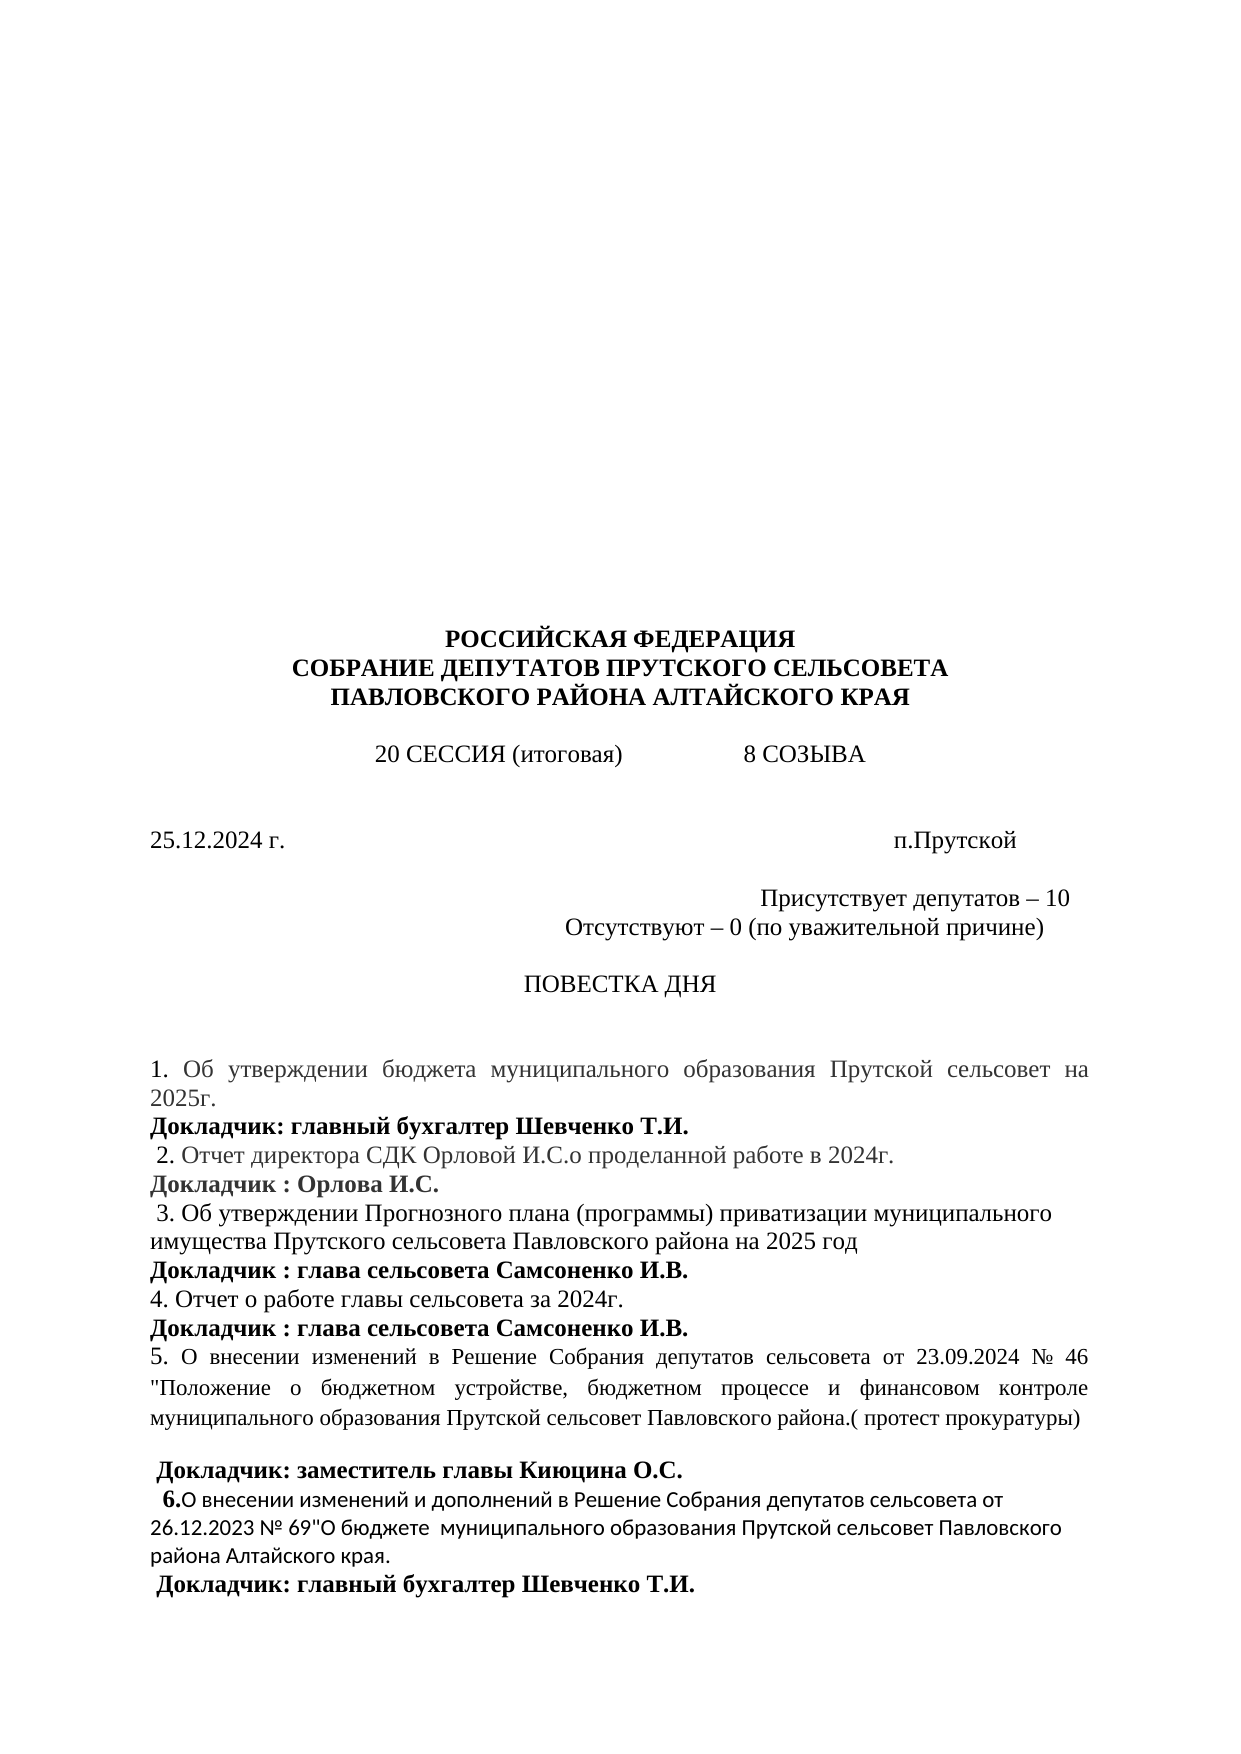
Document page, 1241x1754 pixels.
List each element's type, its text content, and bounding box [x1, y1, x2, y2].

text Присутствует депутатов – 10 [150, 883, 1090, 912]
text 25.12.2024 г. п.Прутской [150, 825, 1090, 854]
text Докладчик: главный бухгалтер Шевченко Т.И. [150, 1111, 1090, 1140]
text Докладчик : глава сельсовета Самсоненко И.В. [150, 1255, 1090, 1284]
text Докладчик : Орлова И.С. [150, 1169, 1090, 1198]
text ПАВЛОВСКОГО РАЙОНА АЛТАЙСКОГО КРАЯ [150, 682, 1090, 710]
text Докладчик: главный бухгалтер Шевченко Т.И. [150, 1569, 1090, 1598]
text Докладчик: заместитель главы Киюцина О.С. [150, 1455, 1090, 1484]
text 2. Отчет директора СДК Орловой И.С.о проделанной работе в 2024г. [150, 1140, 1090, 1169]
text Отсутствуют – 0 (по уважительной причине) [150, 912, 1090, 940]
text 20 СЕССИЯ (итоговая) 8 СОЗЫВА [150, 739, 1090, 768]
text 3. Об утверждении Прогнозного плана (программы) приватизации муниципального имущества Прутского сельсовета Павловского района на 2025 год [150, 1198, 1090, 1255]
text РОССИЙСКАЯ ФЕДЕРАЦИЯ [150, 624, 1090, 653]
text 6.О внесении изменений и дополнений в Решение Собрания депутатов сельсовета от 26.12.2023 № 69"О бюджете муниципального образования Прутской сельсовет Павловского района Алтайского края. [150, 1484, 1090, 1569]
text СОБРАНИЕ ДЕПУТАТОВ ПРУТСКОГО СЕЛЬСОВЕТА [150, 653, 1090, 682]
text 4. Отчет о работе главы сельсовета за 2024г. [150, 1284, 1084, 1313]
text ПОВЕСТКА ДНЯ [150, 969, 1090, 998]
text 1. Об утверждении бюджета муниципального образования Прутской сельсовет на 2025г. [150, 1054, 1090, 1111]
text Докладчик : глава сельсовета Самсоненко И.В. [150, 1313, 1090, 1341]
text 5. О внесении изменений в Решение Собрания депутатов сельсовета от 23.09.2024 № 46 "Положение о бюджетном устройстве, бюджетном процессе и финансовом контроле муниципального образования Прутской сельсовет Павловского района.( протест прокуратуры) [150, 1341, 1090, 1431]
